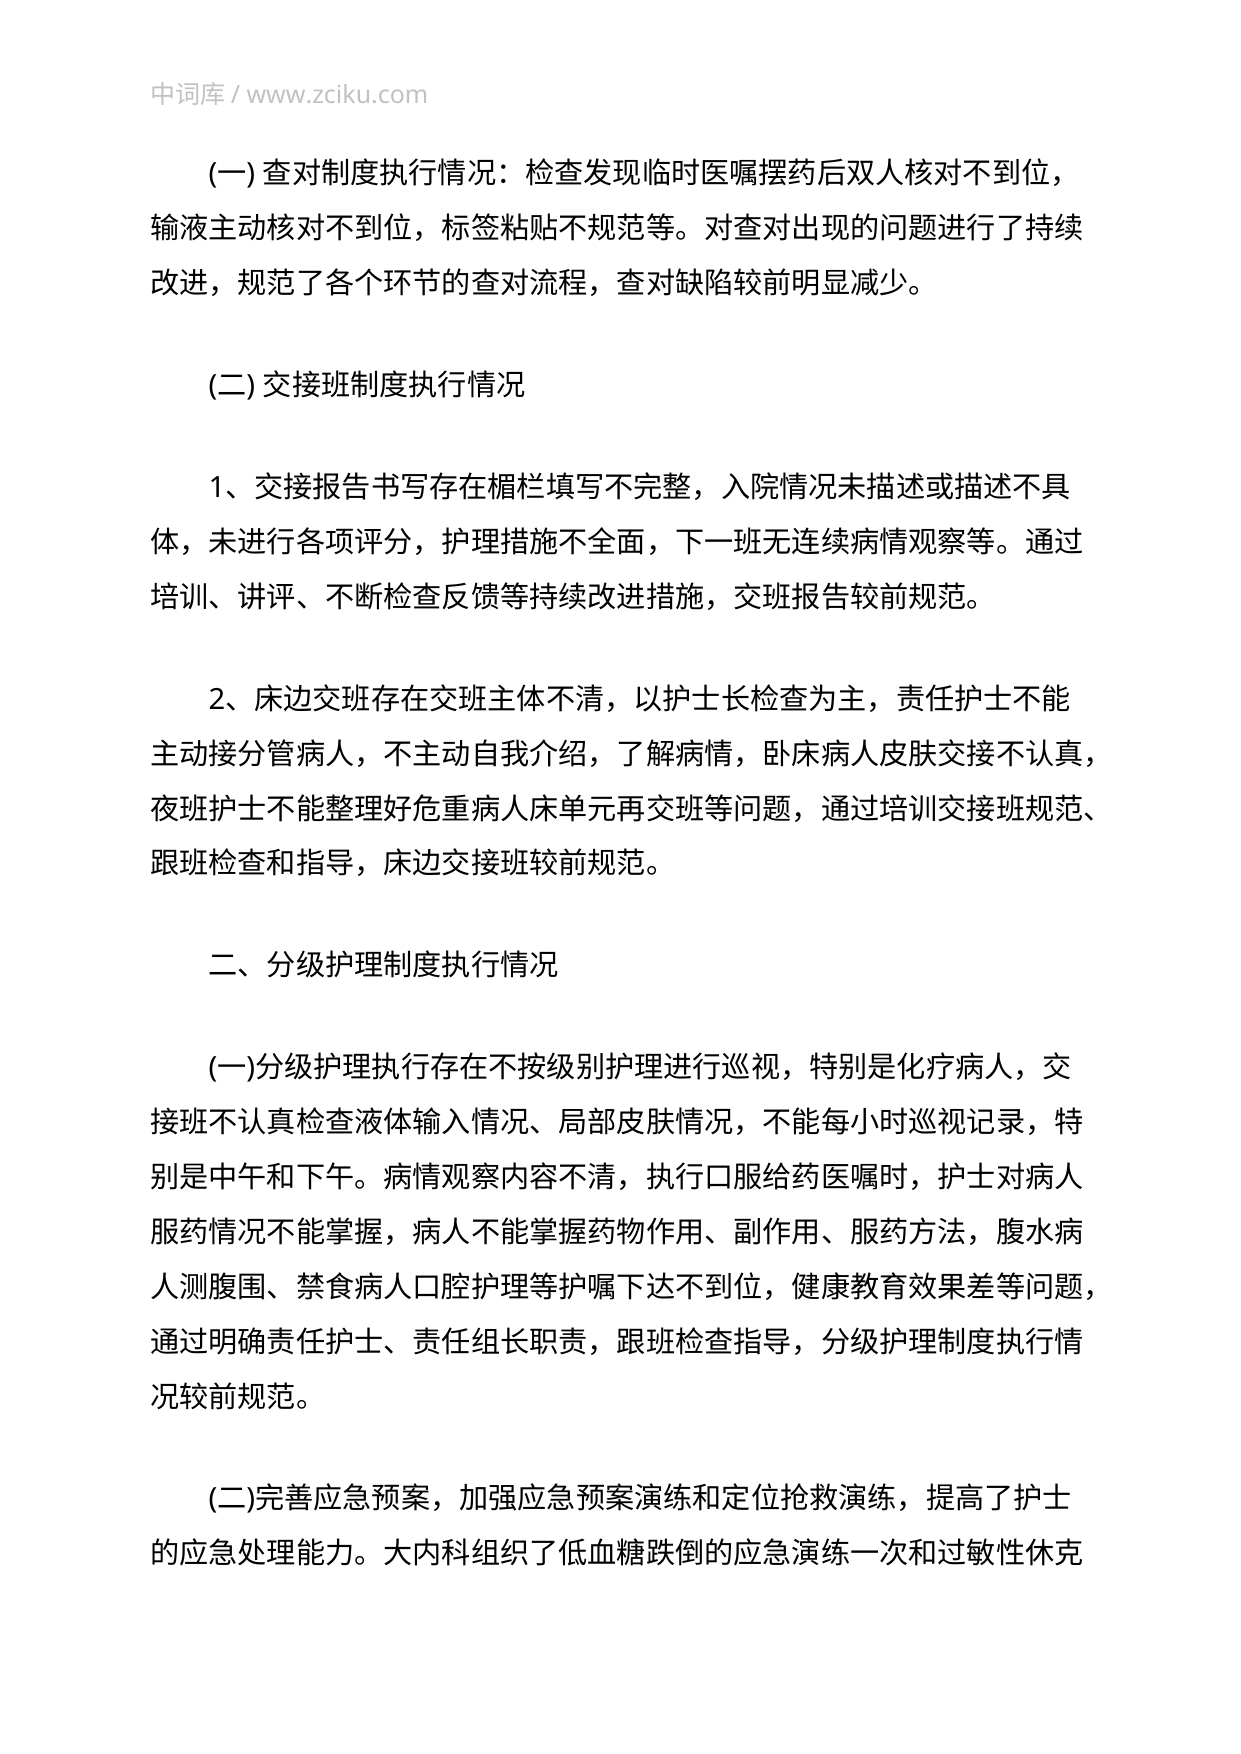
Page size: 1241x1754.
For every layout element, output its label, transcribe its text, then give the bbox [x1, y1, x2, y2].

text (一)分级护理执行存在不按级别护理进行巡视，特别是化疗病人，交接班不认真检查液体输入情况、局部皮肤情况，不能每小时巡视记录，特别是中午和下午。病情观察内容不清，执行口服给药医嘱时，护士对病人服药情况不能掌握，病人不能掌握药物作用、副作用、服药方法，腹水病人测腹围、禁食病人口腔护理等护嘱下达不到位，健康教育效果差等问题，通过明确责任护士、责任组长职责，跟班检查指导，分级护理制度执行情况较前规范。 [150, 1044, 1090, 1415]
text 1、交接报告书写存在楣栏填写不完整，入院情况未描述或描述不具体，未进行各项评分，护理措施不全面，下一班无连续病情观察等。通过培训、讲评、不断检查反馈等持续改进措施，交班报告较前规范。 [150, 464, 1090, 616]
text 二、分级护理制度执行情况 [150, 942, 1090, 984]
text 2、床边交班存在交班主体不清，以护士长检查为主，责任护士不能主动接分管病人，不主动自我介绍，了解病情，卧床病人皮肤交接不认真，夜班护士不能整理好危重病人床单元再交班等问题，通过培训交接班规范、跟班检查和指导，床边交接班较前规范。 [150, 675, 1090, 882]
text (一) 查对制度执行情况：检查发现临时医嘱摆药后双人核对不到位，输液主动核对不到位，标签粘贴不规范等。对查对出现的问题进行了持续改进，规范了各个环节的查对流程，查对缺陷较前明显减少。 [150, 150, 1090, 302]
text (二) 交接班制度执行情况 [150, 362, 1090, 404]
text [150, 1475, 1090, 1572]
